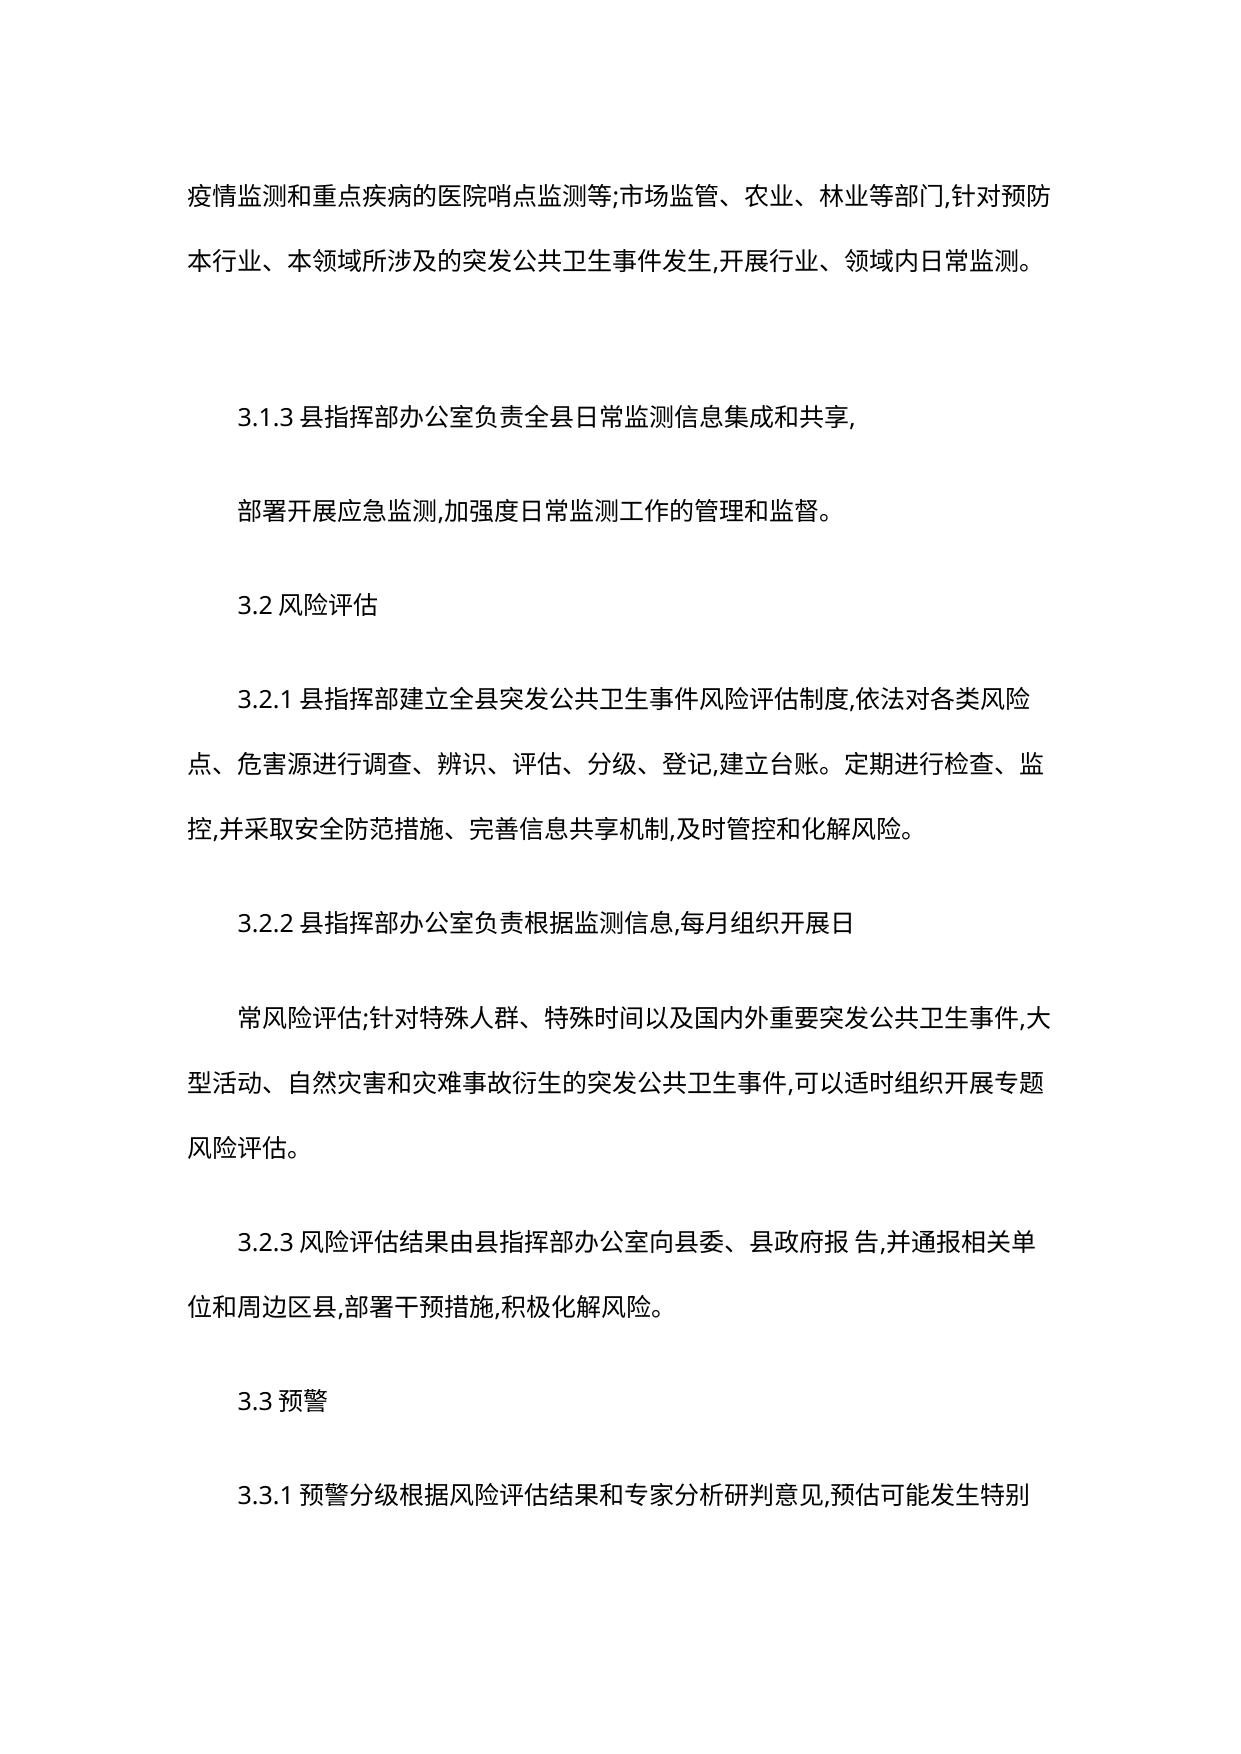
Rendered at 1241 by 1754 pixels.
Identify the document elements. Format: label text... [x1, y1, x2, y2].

text 3.2.3风险评估结果由县指挥部办公室向县委、县政府报 告,并通报相关单位和周边区县,部署干预措施,积极化解风险。 [187, 1208, 1053, 1338]
text 3.3预警 [187, 1367, 1053, 1432]
text 3.1.3县指挥部办公室负责全县日常监测信息集成和共享, [187, 383, 1053, 448]
text 3.2.1县指挥部建立全县突发公共卫生事件风险评估制度,依法对各类风险点、危害源进行调查、辨识、评估、分级、登记,建立台账。定期进行检查、监控,并采取安全防范措施、完善信息共享机制,及时管控和化解风险。 [187, 665, 1053, 860]
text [187, 162, 1053, 292]
text 3.3.1预警分级根据风险评估结果和专家分析研判意见,预估可能发生特别 [187, 1461, 1053, 1526]
text 3.2.2县指挥部办公室负责根据监测信息,每月组织开展日 [187, 889, 1053, 954]
text 部署开展应急监测,加强度日常监测工作的管理和监督。 [187, 477, 1053, 542]
text 3.2风险评估 [187, 571, 1053, 636]
text 常风险评估;针对特殊人群、特殊时间以及国内外重要突发公共卫生事件,大型活动、自然灾害和灾难事故衍生的突发公共卫生事件,可以适时组织开展专题风险评估。 [187, 984, 1053, 1179]
